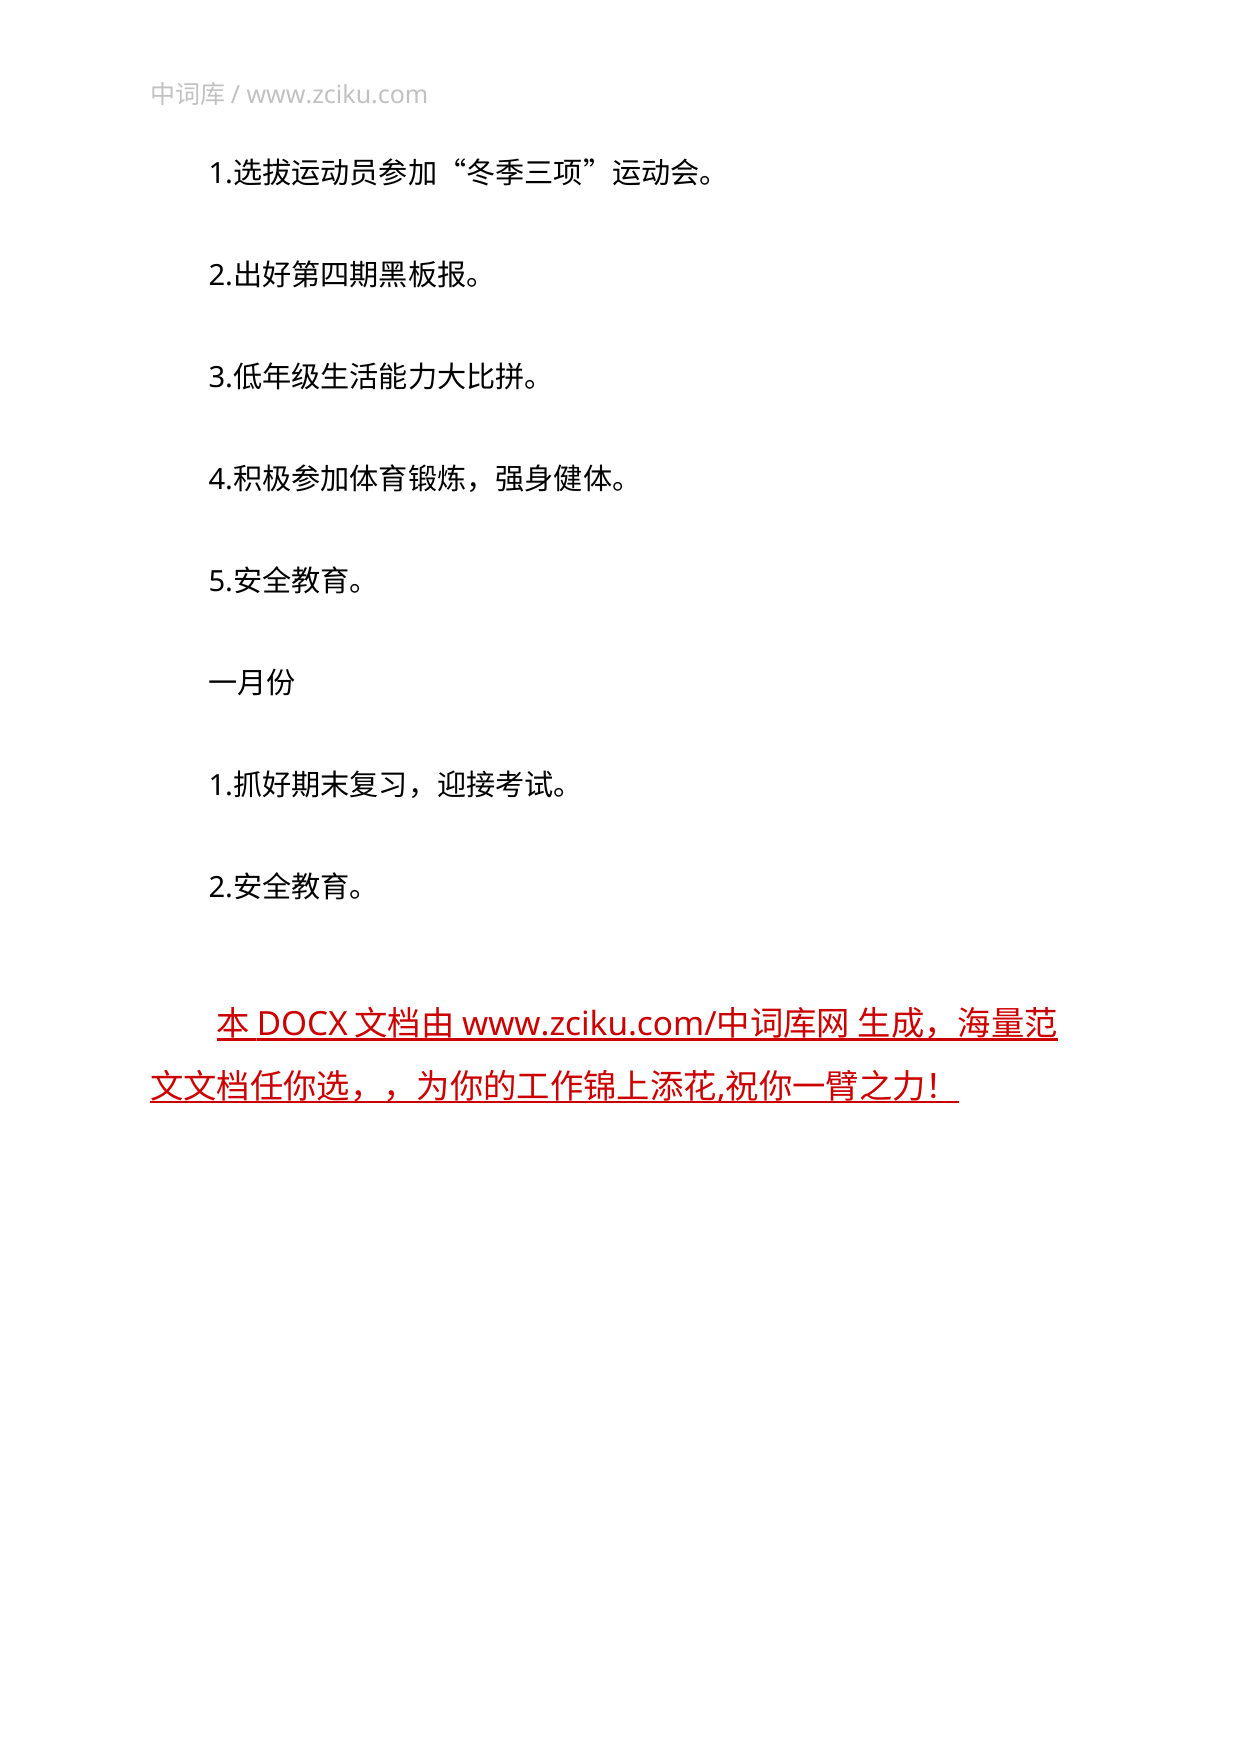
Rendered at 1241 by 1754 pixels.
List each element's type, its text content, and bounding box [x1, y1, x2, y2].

text 3.低年级生活能力大比拼。 [150, 354, 1090, 396]
text 2.安全教育。 [150, 864, 1090, 906]
text 1.抓好期末复习，迎接考试。 [150, 762, 1090, 804]
text 一月份 [150, 660, 1090, 702]
text 本DOCX文档由 www.zciku.com/中词库网 生成，海量范文文档任你选，，为你的工作锦上添花,祝你一臂之力！ [150, 997, 1090, 1108]
text 2.出好第四期黑板报。 [150, 252, 1090, 294]
text 1.选拔运动员参加“冬季三项”运动会。 [150, 150, 1090, 192]
text 4.积极参加体育锻炼，强身健体。 [150, 456, 1090, 498]
text 5.安全教育。 [150, 558, 1090, 600]
